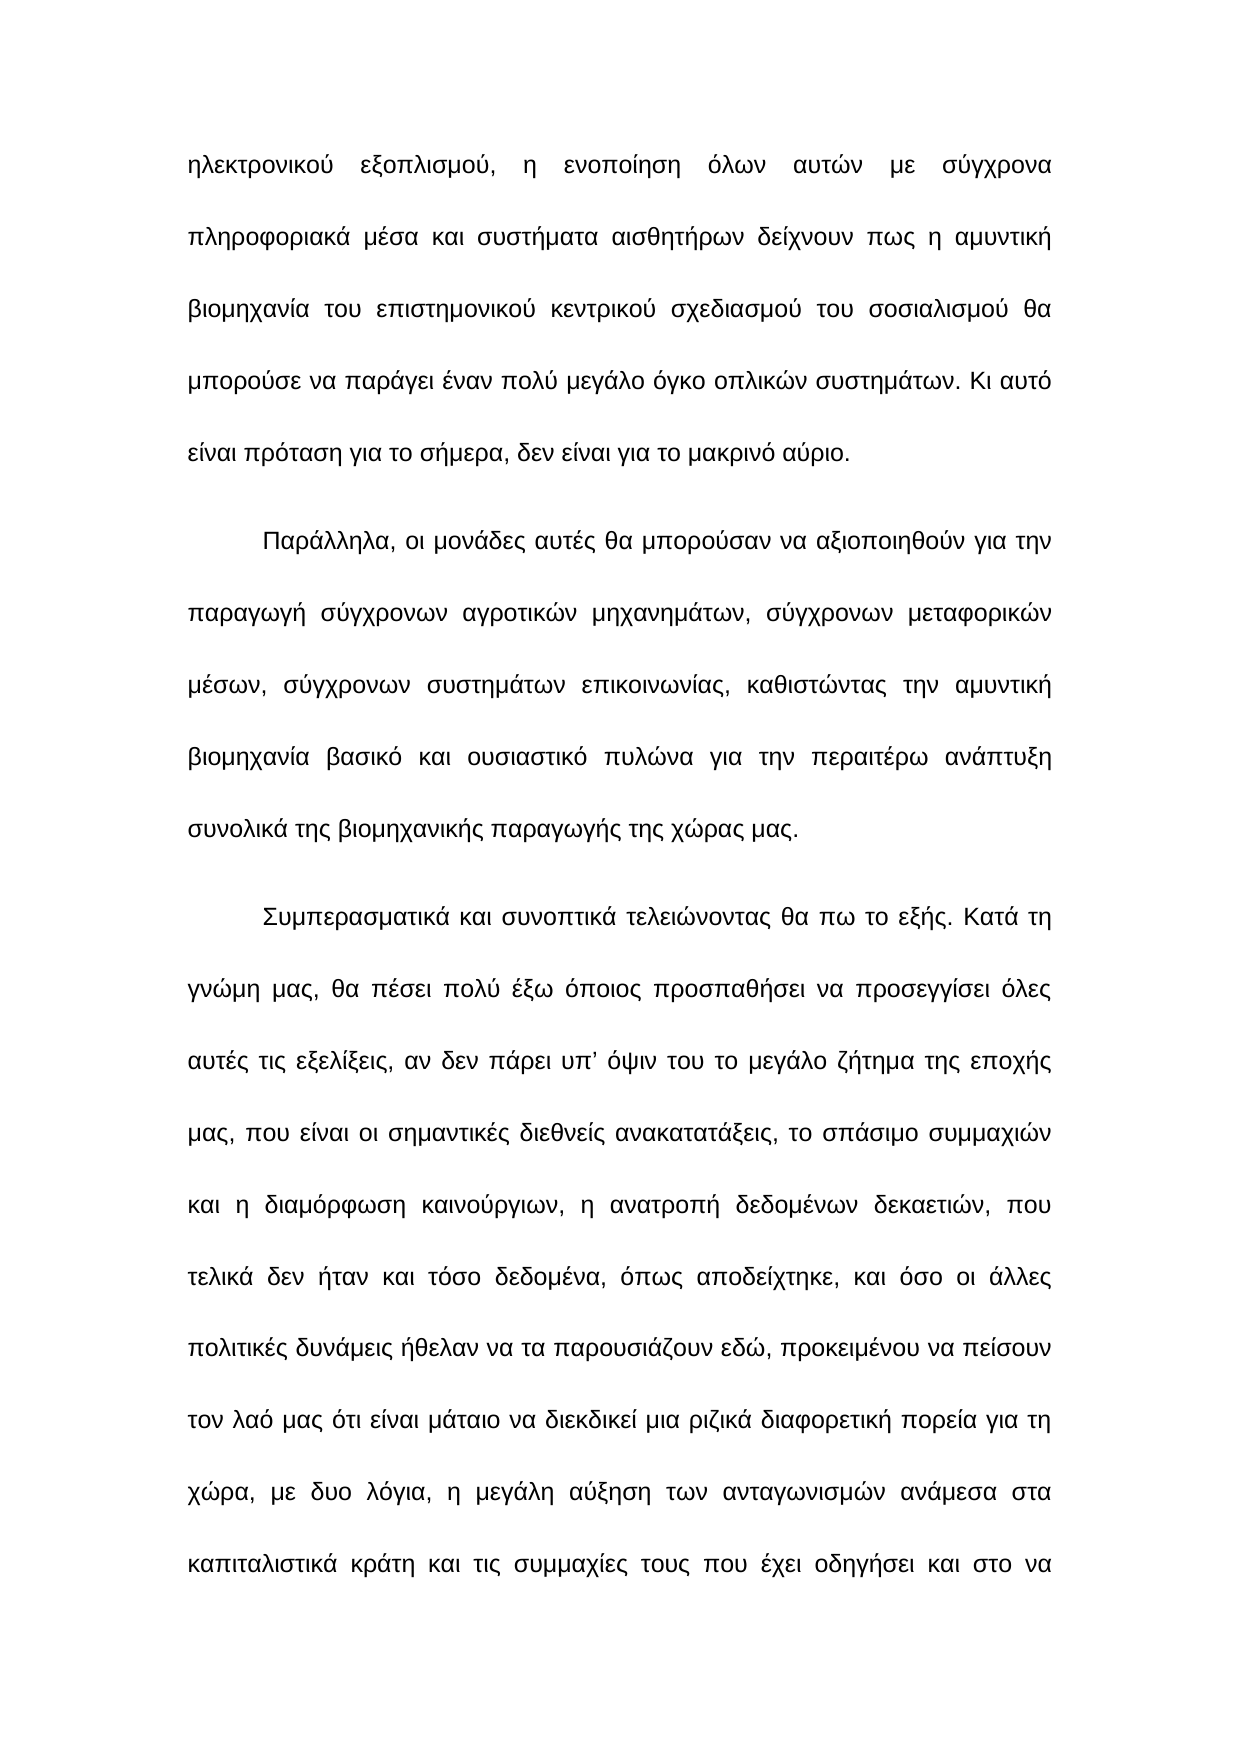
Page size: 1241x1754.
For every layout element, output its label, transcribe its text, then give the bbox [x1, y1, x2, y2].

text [187, 150, 1053, 466]
text Παράλληλα, οι μονάδες αυτές θα μπορούσαν να αξιοποιηθούν για την παραγωγή σύγχρονων αγροτικών μηχανημάτων, σύγχρονων μεταφορικών μέσων, σύγχρονων συστημάτων επικοινωνίας, καθιστώντας την αμυντική βιομηχανία βασικό και ουσιαστικό πυλώνα για την περαιτέρω ανάπτυξη συνολικά της βιομηχανικής παραγωγής της χώρας μας. [187, 526, 1053, 842]
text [187, 902, 1053, 1578]
